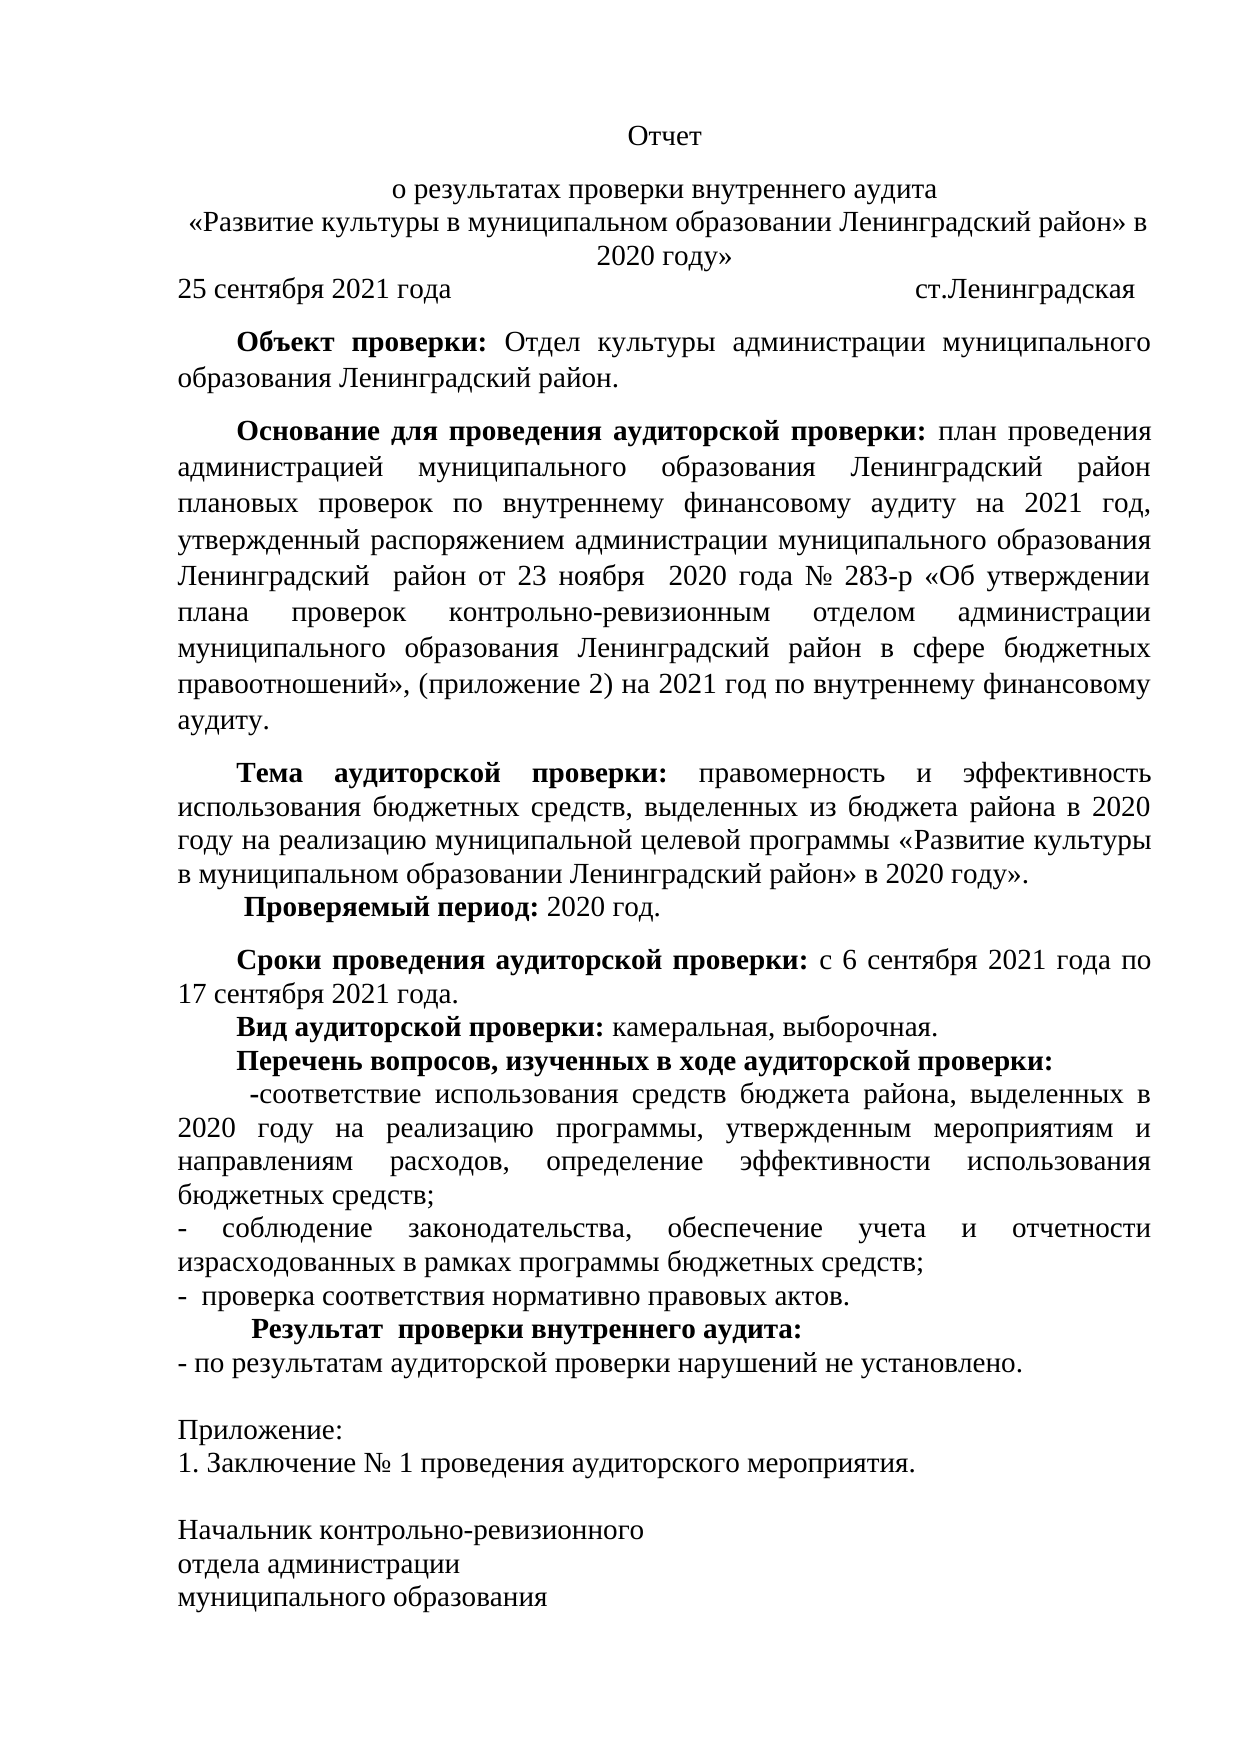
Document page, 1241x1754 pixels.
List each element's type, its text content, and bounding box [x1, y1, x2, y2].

text «Развитие культуры в муниципальном образовании Ленинградский район» в 2020 году» [177, 204, 1152, 272]
text Тема аудиторской проверки: правомерность и эффективность использования бюджетных средств, выделенных из бюджета района в 2020 году на реализацию муниципальной целевой программы «Развитие культуры в муниципальном образовании Ленинградский район» в 2020 году». [177, 755, 1152, 889]
text Сроки проведения аудиторской проверки: с 6 сентября 2021 года по 17 сентября 2021 года. [177, 942, 1152, 1009]
text отдела администрации [177, 1546, 1152, 1579]
text Вид аудиторской проверки: камеральная, выборочная. [177, 1009, 1152, 1043]
text Начальник контрольно-ревизионного [177, 1512, 1152, 1546]
text Проверяемый период: 2020 год. [177, 889, 1152, 923]
text Отчет [177, 118, 1152, 152]
text -соответствие использования средств бюджета района, выделенных в 2020 году на реализацию программы, утвержденным мероприятиям и направлениям расходов, определение эффективности использования бюджетных средств; [177, 1076, 1152, 1211]
text - проверка соответствия нормативно правовых актов. [177, 1278, 1152, 1311]
text - по результатам аудиторской проверки нарушений не установлено. [177, 1345, 1152, 1378]
text муниципального образования [177, 1579, 1152, 1613]
text 25 сентября 2021 года ст.Ленинградская [177, 272, 1152, 305]
text Результат проверки внутреннего аудита: [177, 1311, 1152, 1345]
text Перечень вопросов, изученных в ходе аудиторской проверки: [177, 1043, 1152, 1076]
text 1. Заключение № 1 проведения аудиторского мероприятия. [177, 1445, 1152, 1479]
text Основание для проведения аудиторской проверки: план проведения администрацией муниципального образования Ленинградский район плановых проверок по внутреннему финансовому аудиту на 2021 год, утвержденный распоряжением администрации муниципального образования Ленинградский район от 23 ноября 2020 года № 283-р «Об утверждении плана проверок контрольно-ревизионным отделом администрации муниципального образования Ленинградский район в сфере бюджетных правоотношений», (приложение 2) на 2021 год по внутреннему финансовому аудиту. [177, 413, 1152, 736]
text о результатах проверки внутреннего аудита [177, 171, 1152, 204]
text - соблюдение законодательства, обеспечение учета и отчетности израсходованных в рамках программы бюджетных средств; [177, 1211, 1152, 1278]
text Объект проверки: Отдел культуры администрации муниципального образования Ленинградский район. [177, 324, 1152, 394]
text Приложение: [177, 1412, 1152, 1445]
